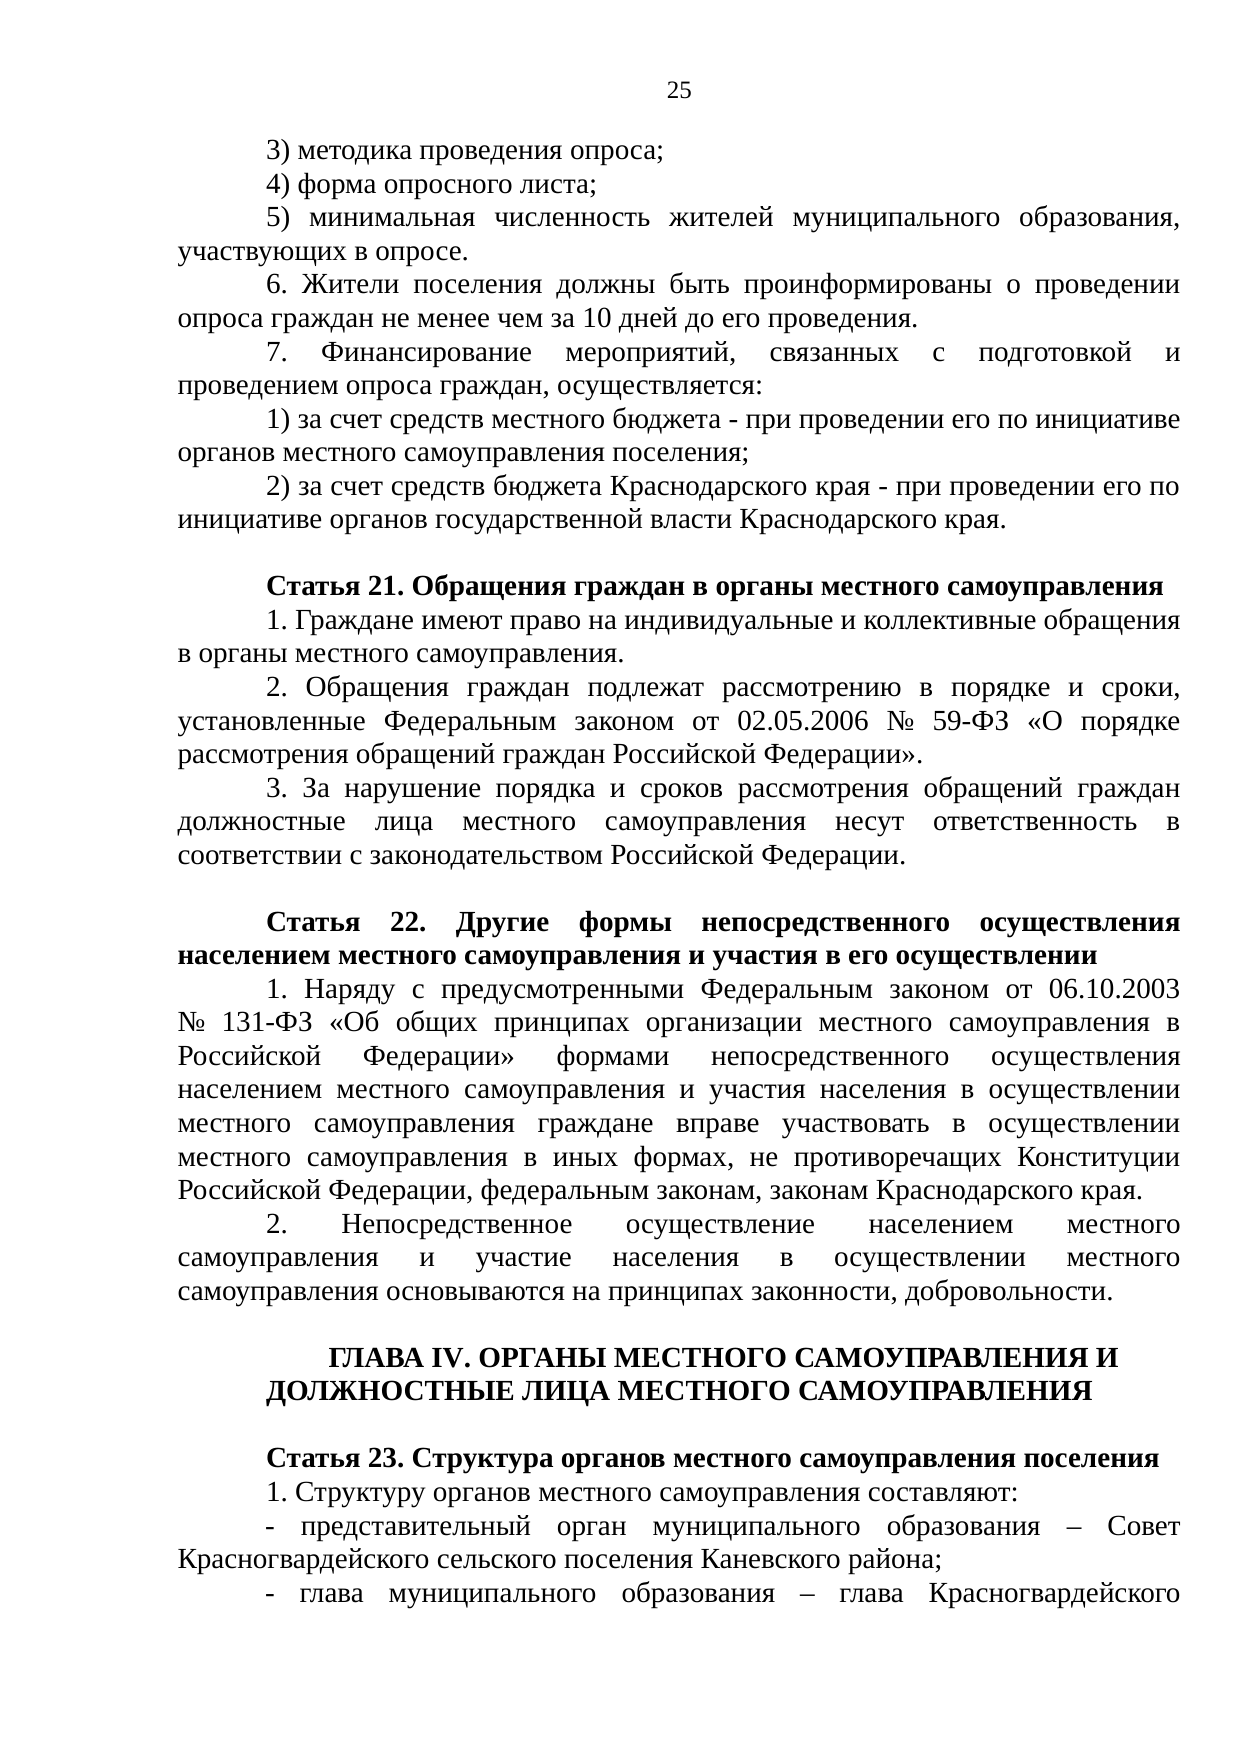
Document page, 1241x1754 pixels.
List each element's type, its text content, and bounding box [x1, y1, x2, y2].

text 4) форма опросного листа; [177, 166, 1181, 199]
text 1. Граждане имеют право на индивидуальные и коллективные обращения в органы местного самоуправления. [177, 602, 1181, 669]
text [177, 1575, 1181, 1608]
text 6. Жители поселения должны быть проинформированы о проведении опроса граждан не менее чем за 10 дней до его проведения. [177, 267, 1181, 334]
text 5) минимальная численность жителей муниципального образования, участвующих в опросе. [177, 199, 1181, 267]
text 1. Наряду с предусмотренными Федеральным законом от 06.10.2003 № 131-ФЗ «Об общих принципах организации местного самоуправления в Российской Федерации» формами непосредственного осуществления населением местного самоуправления и участия населения в осуществлении местного самоуправления граждане вправе участвовать в осуществлении местного самоуправления в иных формах, не противоречащих Конституции Российской Федерации, федеральным законам, законам Краснодарского края. [177, 971, 1181, 1206]
text ГЛАВА iV. Органы местного самоуправления и должностные лица местного самоуправления [177, 1340, 1181, 1407]
text Статья 21. Обращения граждан в органы местного самоуправления [177, 568, 1181, 602]
text 2) за счет средств бюджета Краснодарского края - при проведении его по инициативе органов государственной власти Краснодарского края. [177, 468, 1181, 535]
text 7. Финансирование мероприятий, связанных с подготовкой и проведением опроса граждан, осуществляется: [177, 334, 1181, 401]
text 3) методика проведения опроса; [177, 132, 1181, 166]
text 1. Структуру органов местного самоуправления составляют: [177, 1474, 1181, 1508]
text Статья 22. Другие формы непосредственного осуществления населением местного самоуправления и участия в его осуществлении [177, 904, 1181, 971]
text 2. Обращения граждан подлежат рассмотрению в порядке и сроки, установленные Федеральным законом от 02.05.2006 № 59-ФЗ «О порядке рассмотрения обращений граждан Российской Федерации». [177, 669, 1181, 770]
text 3. За нарушение порядка и сроков рассмотрения обращений граждан должностные лица местного самоуправления несут ответственность в соответствии с законодательством Российской Федерации. [177, 770, 1181, 870]
text 1) за счет средств местного бюджета - при проведении его по инициативе органов местного самоуправления поселения; [177, 401, 1181, 468]
text 2. Непосредственное осуществление населением местного самоуправления и участие населения в осуществлении местного самоуправления основываются на принципах законности, добровольности. [177, 1206, 1181, 1306]
text - представительный орган муниципального образования – Совет Красногвардейского сельского поселения Каневского района; [177, 1508, 1181, 1575]
text Статья 23. Структура органов местного самоуправления поселения [177, 1441, 1181, 1474]
